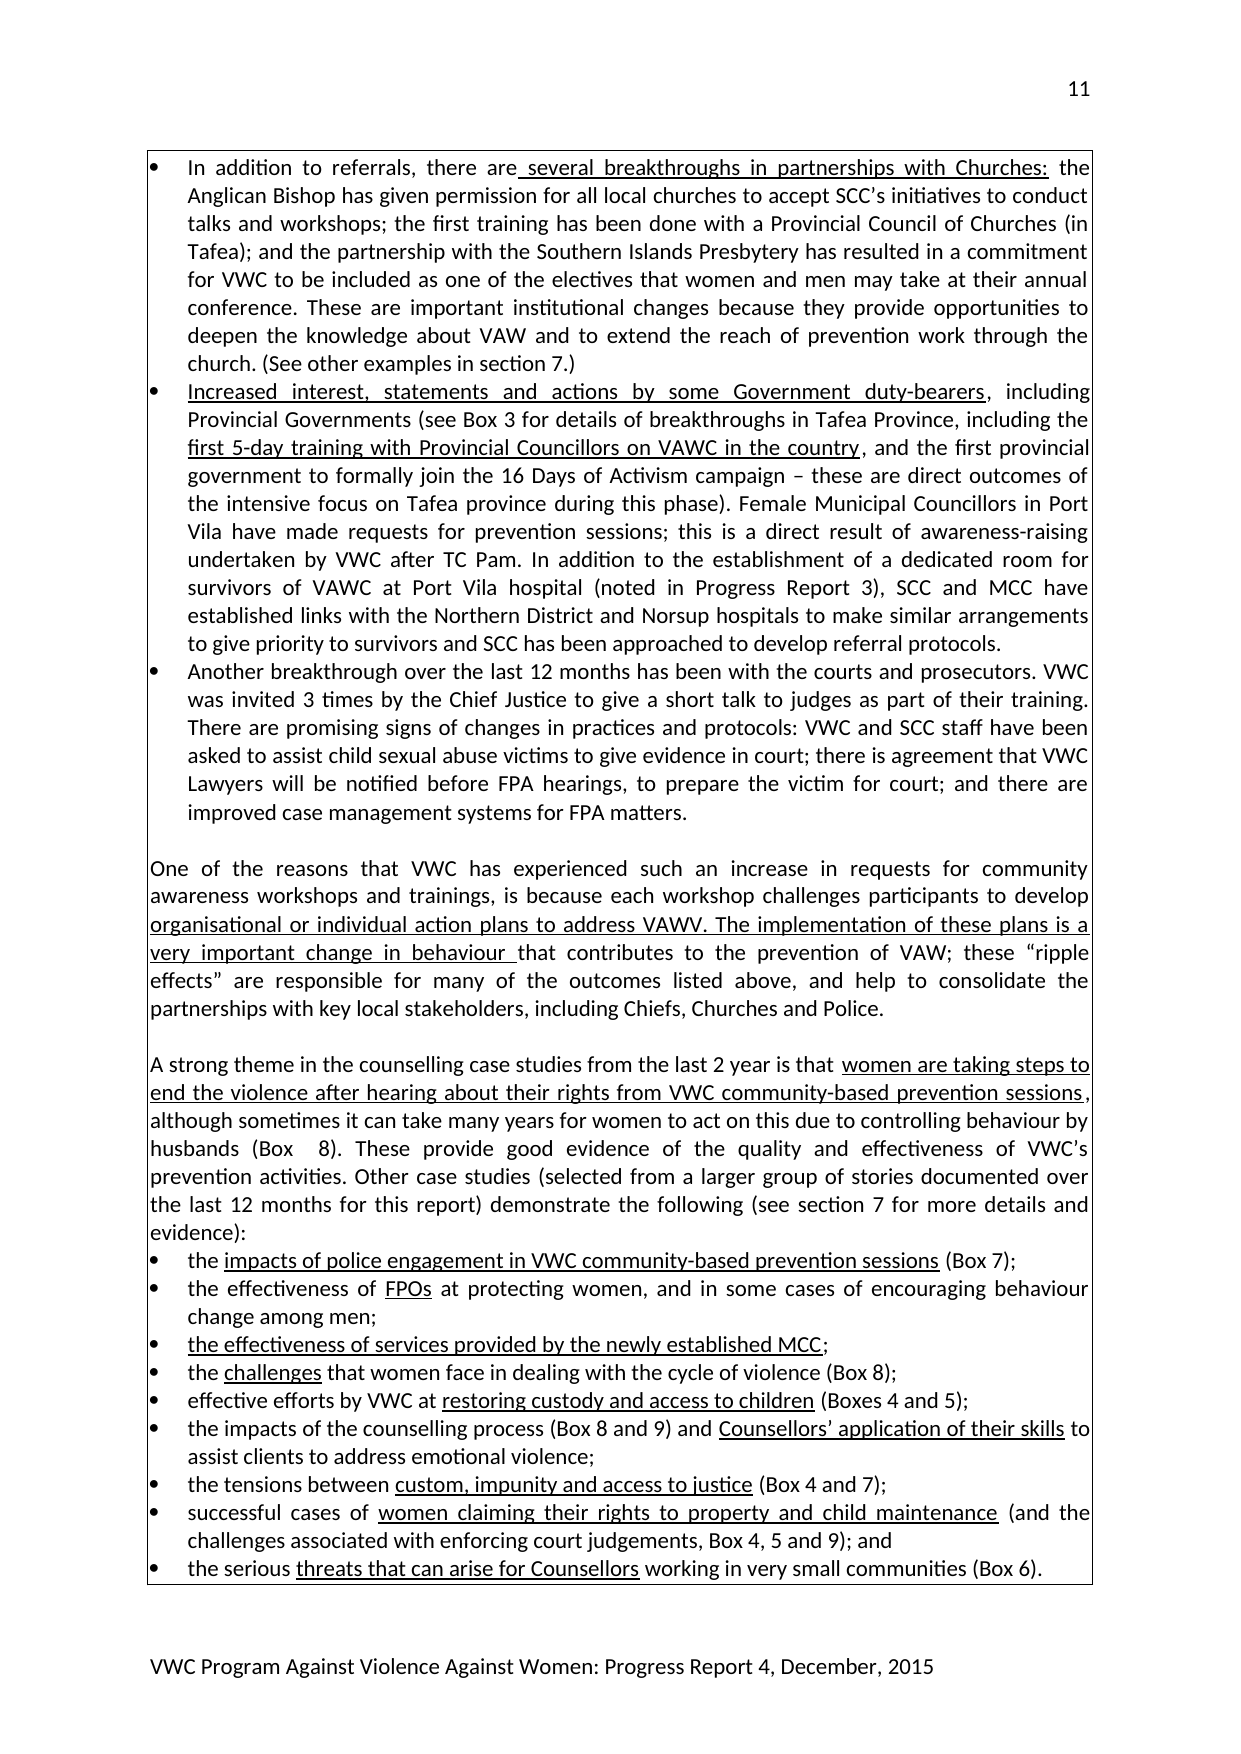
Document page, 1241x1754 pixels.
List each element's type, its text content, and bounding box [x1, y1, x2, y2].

list the impacts of police engagement in VWC community-based prevention sessions (Box 7); [150, 1246, 1090, 1274]
text One of the reasons that VWC has experienced such an increase in requests for community awareness workshops and trainings, is because each workshop challenges participants to develop organisational or individual action plans to address VAWV. The implementation of these plans is a very important change in behaviour that contributes to the prevention of VAW; these “ripple effects” are responsible for many of the outcomes listed above, and help to consolidate the partnerships with key local stakeholders, including Chiefs, Churches and Police. [150, 854, 1090, 934]
list the effectiveness of services provided by the newly established MCC; [150, 1330, 1090, 1358]
list In addition to referrals, there are several breakthroughs in partnerships with Churches: the Anglican Bishop has given permission for all local churches to accept SCC’s initiatives to conduct talks and workshops; the first training has been done with a Provincial Council of Churches (in Tafea); and the partnership with the Southern Islands Presbytery has resulted in a commitment for VWC to be included as one of the electives that women and men may take at their annual conference. These are important institutional changes because they provide opportunities to deepen the knowledge about VAW and to extend the reach of prevention work through the church. (See other examples in section 7.) [148, 151, 1092, 377]
text A strong theme in the counselling case studies from the last 2 year is that women are taking steps to end the violence after hearing about their rights from VWC community-based prevention sessions, although sometimes it can take many years for women to act on this due to controlling behaviour by husbands (Box 8). These provide good evidence of the quality and effectiveness of VWC’s prevention activities. Other case studies (selected from a larger group of stories documented over the last 12 months for this report) demonstrate the following (see section 7 for more details and evidence): [150, 1050, 1090, 1246]
list Increased interest, statements and actions by some Government duty-bearers, including Provincial Governments (see Box 3 for details of breakthroughs in Tafea Province, including the first 5-day training with Provincial Councillors on VAWC in the country, and the first provincial government to formally join the 16 Days of Activism campaign – these are direct outcomes of the intensive focus on Tafea province during this phase). Female Municipal Councillors in Port Vila have made requests for prevention sessions; this is a direct result of awareness-raising undertaken by VWC after TC Pam. In addition to the establishment of a dedicated room for survivors of VAWC at Port Vila hospital (noted in Progress Report 3), SCC and MCC have established links with the Northern District and Norsup hospitals to make similar arrangements to give priority to survivors and SCC has been approached to develop referral protocols. [150, 377, 1090, 657]
list the tensions between custom, impunity and access to justice (Box 4 and 7); [150, 1470, 1090, 1498]
list the challenges that women face in dealing with the cycle of violence (Box 8); [150, 1358, 1090, 1386]
list effective efforts by VWC at restoring custody and access to children (Boxes 4 and 5); [150, 1386, 1090, 1414]
list successful cases of women claiming their rights to property and child maintenance (and the challenges associated with enforcing court judgements, Box 4, 5 and 9); and [150, 1498, 1090, 1551]
list the impacts of the counselling process (Box 8 and 9) and Counsellors’ application of their skills to assist clients to address emotional violence; [150, 1414, 1090, 1470]
text One of the reasons that VWC has experienced such an increase in requests for community awareness workshops and trainings, is because each workshop challenges participants to develop organisational or individual action plans to address VAWV. The implementation of these plans is a very important change in behaviour that contributes to the prevention of VAW; these “ripple effects” are responsible for many of the outcomes listed above, and help to consolidate the partnerships with key local stakeholders, including Chiefs, Churches and Police. [150, 935, 1090, 1022]
list Another breakthrough over the last 12 months has been with the courts and prosecutors. VWC was invited 3 times by the Chief Justice to give a short talk to judges as part of their training. There are promising signs of changes in practices and protocols: VWC and SCC staff have been asked to assist child sexual abuse victims to give evidence in court; there is agreement that VWC Lawyers will be notified before FPA hearings, to prepare the victim for court; and there are improved case management systems for FPA matters. [150, 657, 1090, 826]
list the effectiveness of FPOs at protecting women, and in some cases of encouraging behaviour change among men; [150, 1274, 1090, 1330]
list the serious threats that can arise for Counsellors working in very small communities (Box 6). [148, 1551, 1092, 1584]
